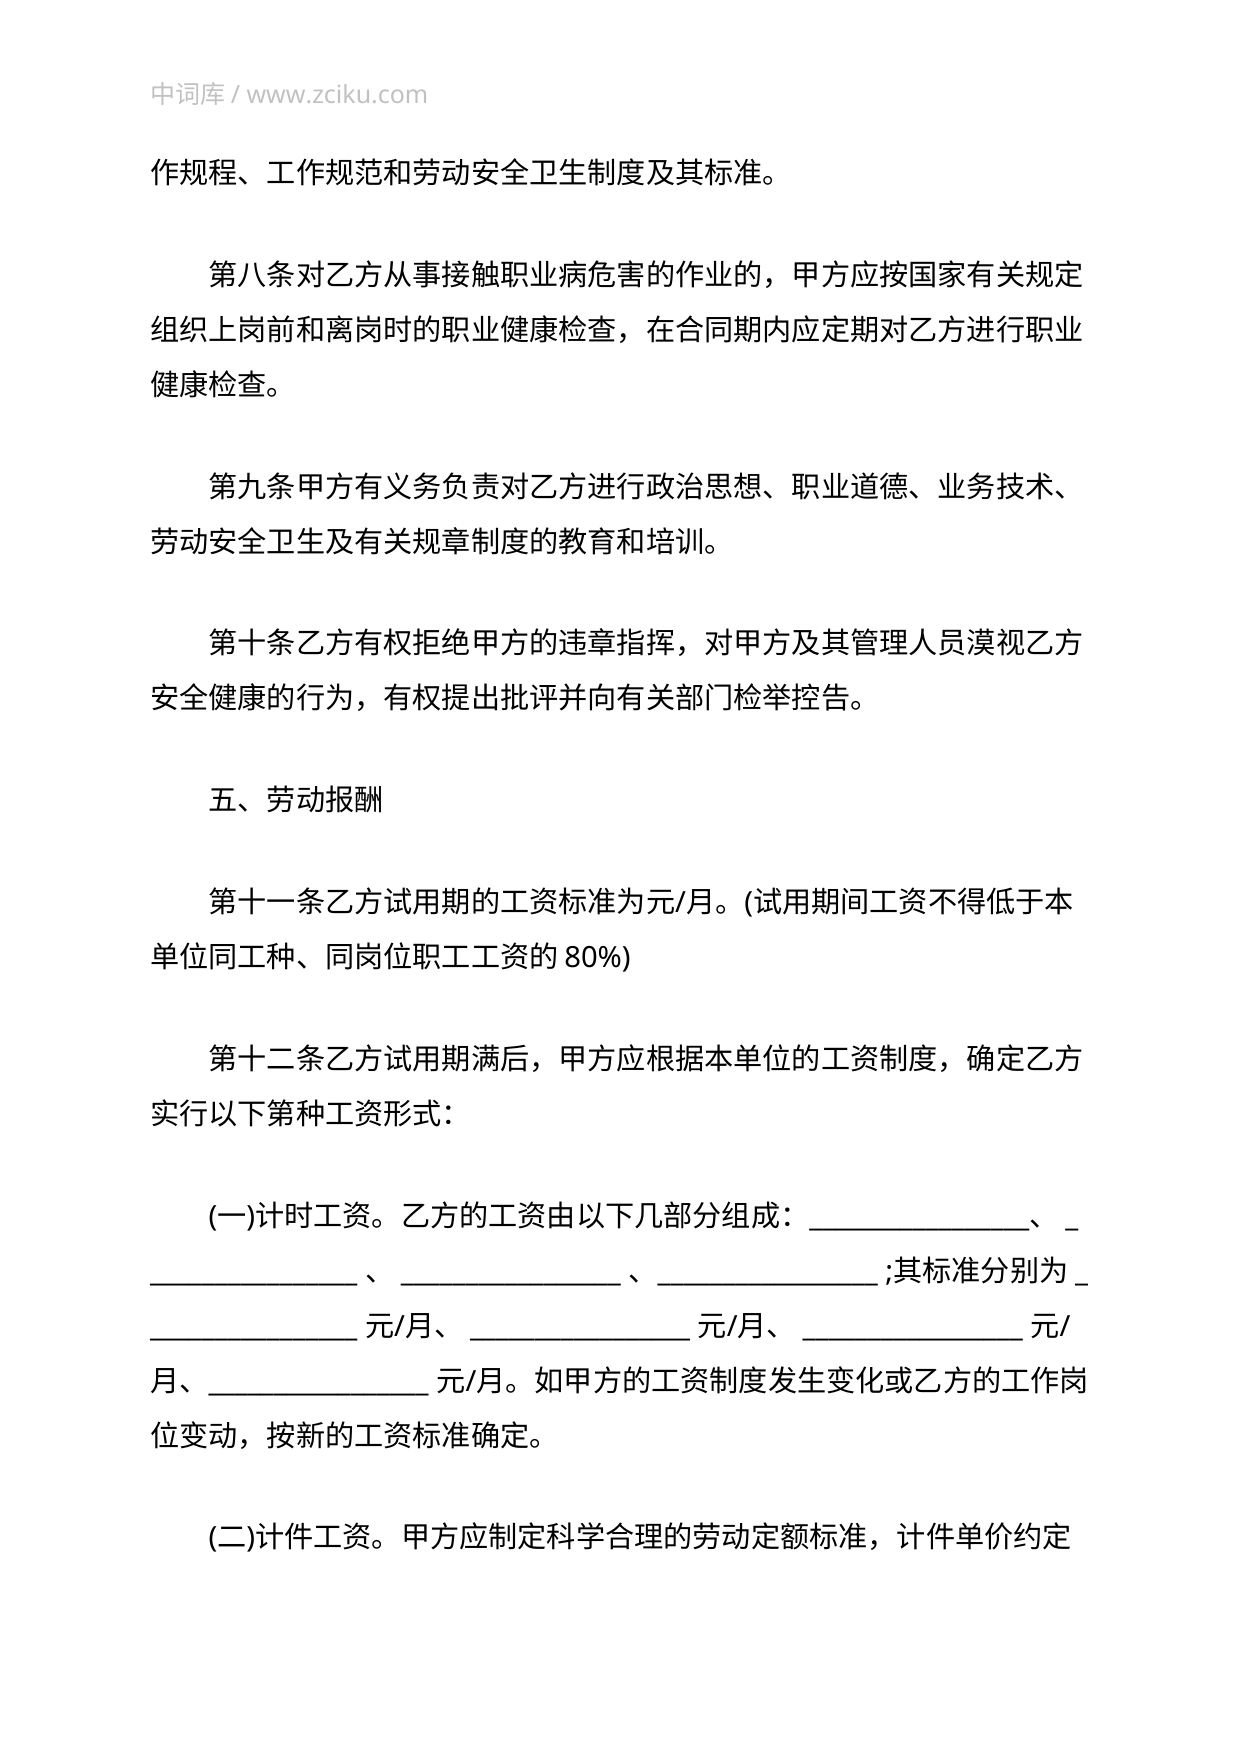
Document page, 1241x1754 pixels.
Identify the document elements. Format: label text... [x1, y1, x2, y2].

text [150, 150, 1090, 192]
text 五、劳动报酬 [150, 777, 1090, 819]
text 第十条乙方有权拒绝甲方的违章指挥，对甲方及其管理人员漠视乙方安全健康的行为，有权提出批评并向有关部门检举控告。 [150, 620, 1090, 717]
text 第十一条乙方试用期的工资标准为元/月。(试用期间工资不得低于本单位同工种、同岗位职工工资的80%) [150, 878, 1090, 976]
text 第十二条乙方试用期满后，甲方应根据本单位的工资制度，确定乙方实行以下第种工资形式： [150, 1035, 1090, 1133]
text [150, 1514, 1090, 1556]
text (一)计时工资。乙方的工资由以下几部分组成：_________________、 _________________ 、 _________________ 、_________________ ;其标准分别为 _________________ 元/月、 _________________ 元/月、 _________________ 元/月、_________________ 元/月。如甲方的工资制度发生变化或乙方的工作岗位变动，按新的工资标准确定。 [150, 1192, 1090, 1454]
text 第八条对乙方从事接触职业病危害的作业的，甲方应按国家有关规定组织上岗前和离岗时的职业健康检查，在合同期内应定期对乙方进行职业健康检查。 [150, 252, 1090, 404]
text 第九条甲方有义务负责对乙方进行政治思想、职业道德、业务技术、劳动安全卫生及有关规章制度的教育和培训。 [150, 463, 1090, 561]
